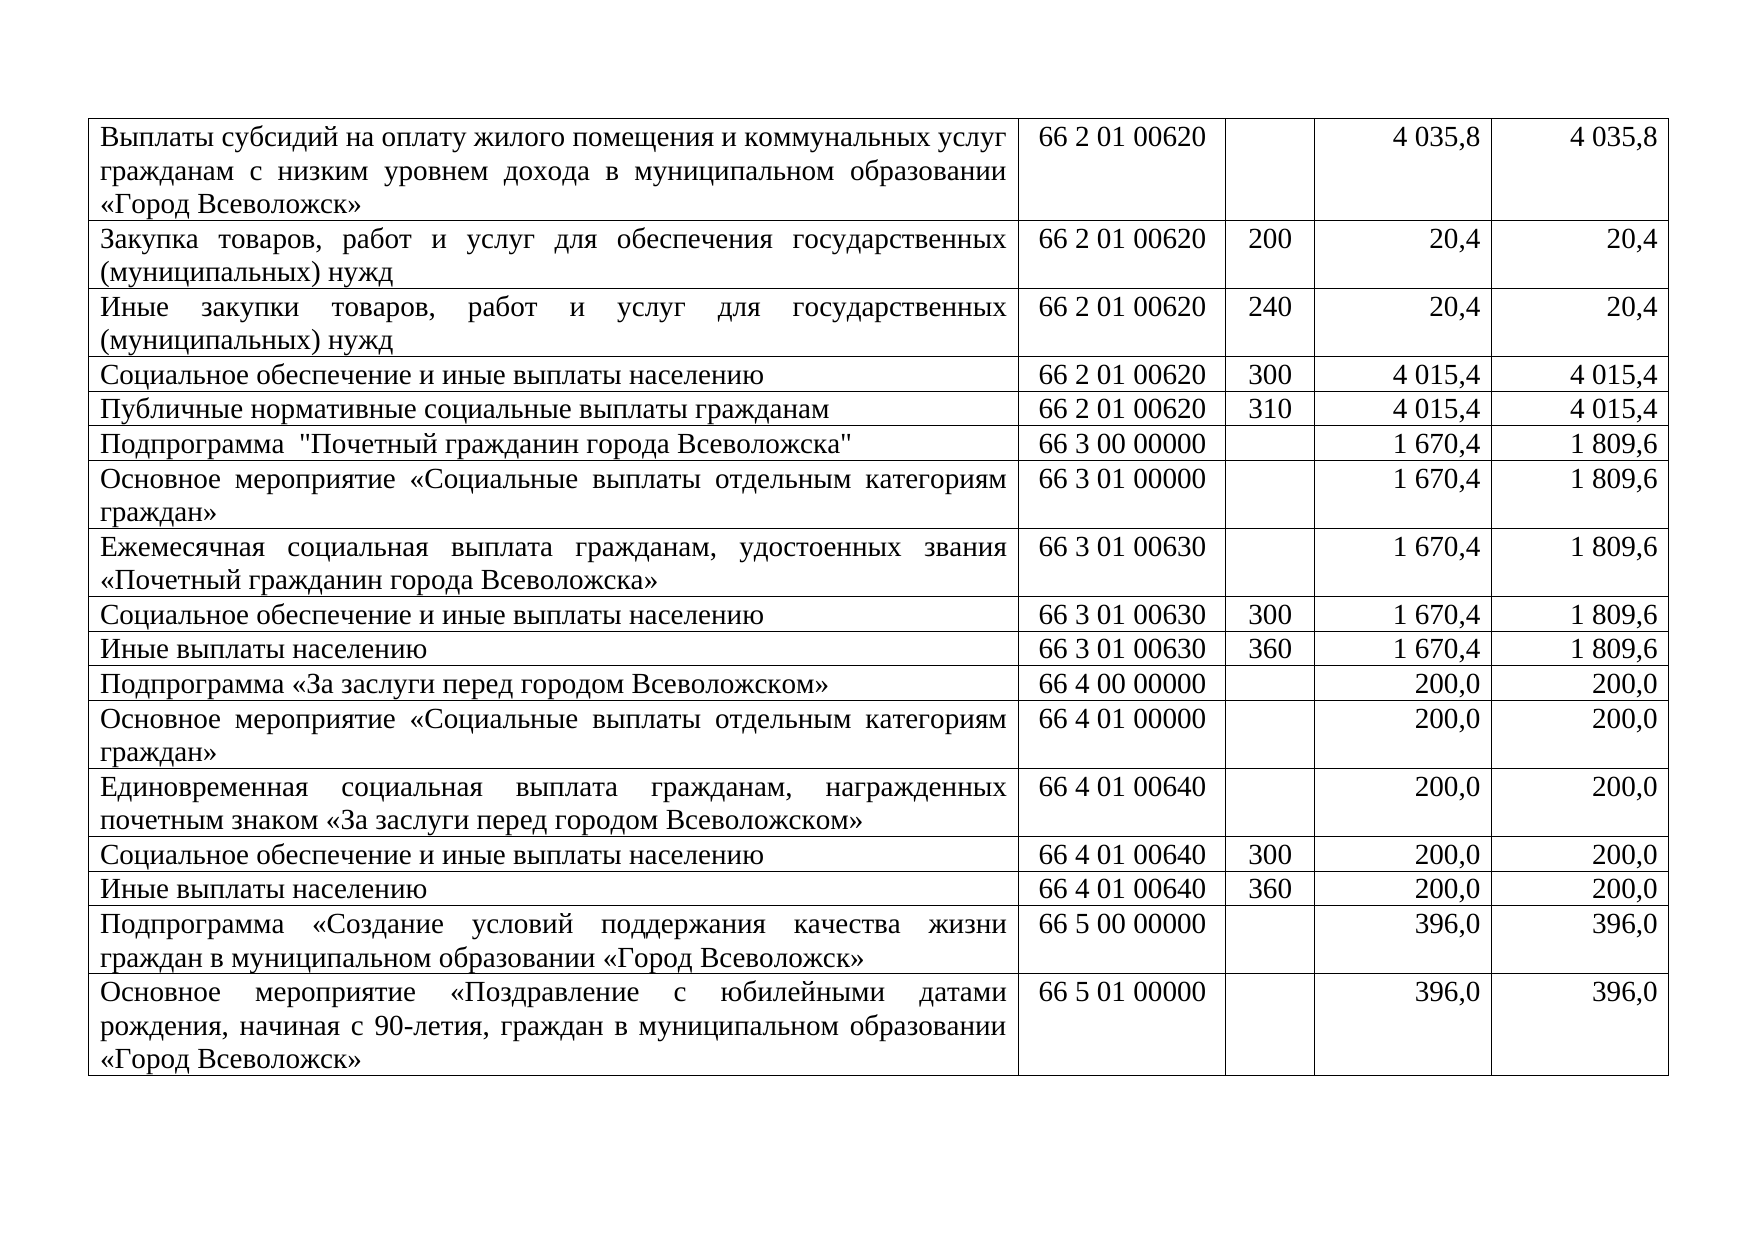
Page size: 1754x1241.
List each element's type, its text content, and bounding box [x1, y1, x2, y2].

table_cell 240 [1226, 289, 1314, 356]
table_cell 66 3 01 00630 [1019, 529, 1225, 596]
table_cell Ежемесячная социальная выплата гражданам, удостоенных звания «Почетный гражданин города Всеволожска» [89, 529, 1018, 596]
table_cell [1226, 701, 1314, 768]
table_cell 4 035,8 [1315, 119, 1491, 220]
table_cell Единовременная социальная выплата гражданам, награжденных почетным знаком «За заслуги перед городом Всеволожском» [89, 769, 1018, 836]
table_cell 200,0 [1492, 837, 1668, 871]
table_cell 66 3 01 00000 [1019, 461, 1225, 528]
table_cell 200,0 [1492, 666, 1668, 700]
table_cell 360 [1226, 872, 1314, 905]
table_cell 300 [1226, 597, 1314, 631]
table_cell 1 809,6 [1492, 597, 1668, 631]
table_cell 20,4 [1315, 221, 1491, 288]
table_cell Социальное обеспечение и иные выплаты населению [89, 837, 1018, 871]
table_cell 66 5 01 00000 [1019, 974, 1225, 1075]
table_cell Подпрограмма "Почетный гражданин города Всеволожска" [89, 426, 1018, 460]
table_cell 200,0 [1315, 666, 1491, 700]
table_cell Основное мероприятие «Социальные выплаты отдельным категориям граждан» [89, 461, 1018, 528]
table_cell 66 2 01 00620 [1019, 289, 1225, 356]
table_cell 4 015,4 [1315, 392, 1491, 425]
table_cell 200,0 [1315, 837, 1491, 871]
table_cell [1226, 666, 1314, 700]
table_cell Подпрограмма «За заслуги перед городом Всеволожском» [89, 666, 1018, 700]
table_cell 1 670,4 [1315, 426, 1491, 460]
table_cell Социальное обеспечение и иные выплаты населению [89, 597, 1018, 631]
table_cell 66 3 00 00000 [1019, 426, 1225, 460]
table_cell [1226, 119, 1314, 220]
table_cell 1 809,6 [1492, 426, 1668, 460]
table_cell 200 [1226, 221, 1314, 288]
table_cell 66 2 01 00620 [1019, 119, 1225, 220]
table_cell 66 4 01 00640 [1019, 769, 1225, 836]
table_cell Выплаты субсидий на оплату жилого помещения и коммунальных услуг гражданам с низким уровнем дохода в муниципальном образовании «Город Всеволожск» [89, 119, 1018, 220]
table_cell 396,0 [1315, 906, 1491, 973]
table_cell [1226, 974, 1314, 1075]
table_cell [1226, 769, 1314, 836]
table_cell Публичные нормативные социальные выплаты гражданам [89, 392, 1018, 425]
table_cell 310 [1226, 392, 1314, 425]
table_cell Закупка товаров, работ и услуг для обеспечения государственных (муниципальных) нужд [89, 221, 1018, 288]
table_cell 66 2 01 00620 [1019, 392, 1225, 425]
table_cell [1226, 461, 1314, 528]
table_cell Иные закупки товаров, работ и услуг для государственных (муниципальных) нужд [89, 289, 1018, 356]
table_cell 396,0 [1315, 974, 1491, 1075]
table_cell 1 670,4 [1315, 529, 1491, 596]
table_cell 1 670,4 [1315, 632, 1491, 665]
table_cell Социальное обеспечение и иные выплаты населению [89, 357, 1018, 391]
table_cell 66 2 01 00620 [1019, 221, 1225, 288]
table_cell [1226, 906, 1314, 973]
table_cell 20,4 [1492, 221, 1668, 288]
table_cell Подпрограмма «Создание условий поддержания качества жизни граждан в муниципальном образовании «Город Всеволожск» [89, 906, 1018, 973]
table_cell Иные выплаты населению [89, 872, 1018, 905]
table_cell Основное мероприятие «Поздравление с юбилейными датами рождения, начиная с 90-летия, граждан в муниципальном образовании «Город Всеволожск» [89, 974, 1018, 1075]
table_cell 66 4 01 00640 [1019, 837, 1225, 871]
table_cell 4 015,4 [1492, 357, 1668, 391]
table_cell Иные выплаты населению [89, 632, 1018, 665]
table_cell 200,0 [1315, 872, 1491, 905]
table_cell Основное мероприятие «Социальные выплаты отдельным категориям граждан» [89, 701, 1018, 768]
table_cell 66 2 01 00620 [1019, 357, 1225, 391]
table_cell 4 035,8 [1492, 119, 1668, 220]
table_cell 300 [1226, 837, 1314, 871]
table_cell 4 015,4 [1315, 357, 1491, 391]
table_cell 396,0 [1492, 974, 1668, 1075]
table_cell 200,0 [1492, 872, 1668, 905]
table_cell 66 5 00 00000 [1019, 906, 1225, 973]
table_cell 66 3 01 00630 [1019, 632, 1225, 665]
table_cell 1 670,4 [1315, 597, 1491, 631]
table_cell 20,4 [1315, 289, 1491, 356]
table_cell 66 4 01 00000 [1019, 701, 1225, 768]
table_cell 396,0 [1492, 906, 1668, 973]
table_cell 200,0 [1492, 769, 1668, 836]
table_cell [1226, 529, 1314, 596]
table_cell 1 670,4 [1315, 461, 1491, 528]
table_cell 4 015,4 [1492, 392, 1668, 425]
table_cell 1 809,6 [1492, 461, 1668, 528]
table_cell 66 4 01 00640 [1019, 872, 1225, 905]
table_cell 66 4 00 00000 [1019, 666, 1225, 700]
table_cell 360 [1226, 632, 1314, 665]
table_cell 200,0 [1315, 769, 1491, 836]
table_cell 20,4 [1492, 289, 1668, 356]
table_cell 300 [1226, 357, 1314, 391]
table_cell 200,0 [1315, 701, 1491, 768]
table_cell 1 809,6 [1492, 529, 1668, 596]
table_cell 1 809,6 [1492, 632, 1668, 665]
table_cell 66 3 01 00630 [1019, 597, 1225, 631]
table_cell [1226, 426, 1314, 460]
table_cell 200,0 [1492, 701, 1668, 768]
